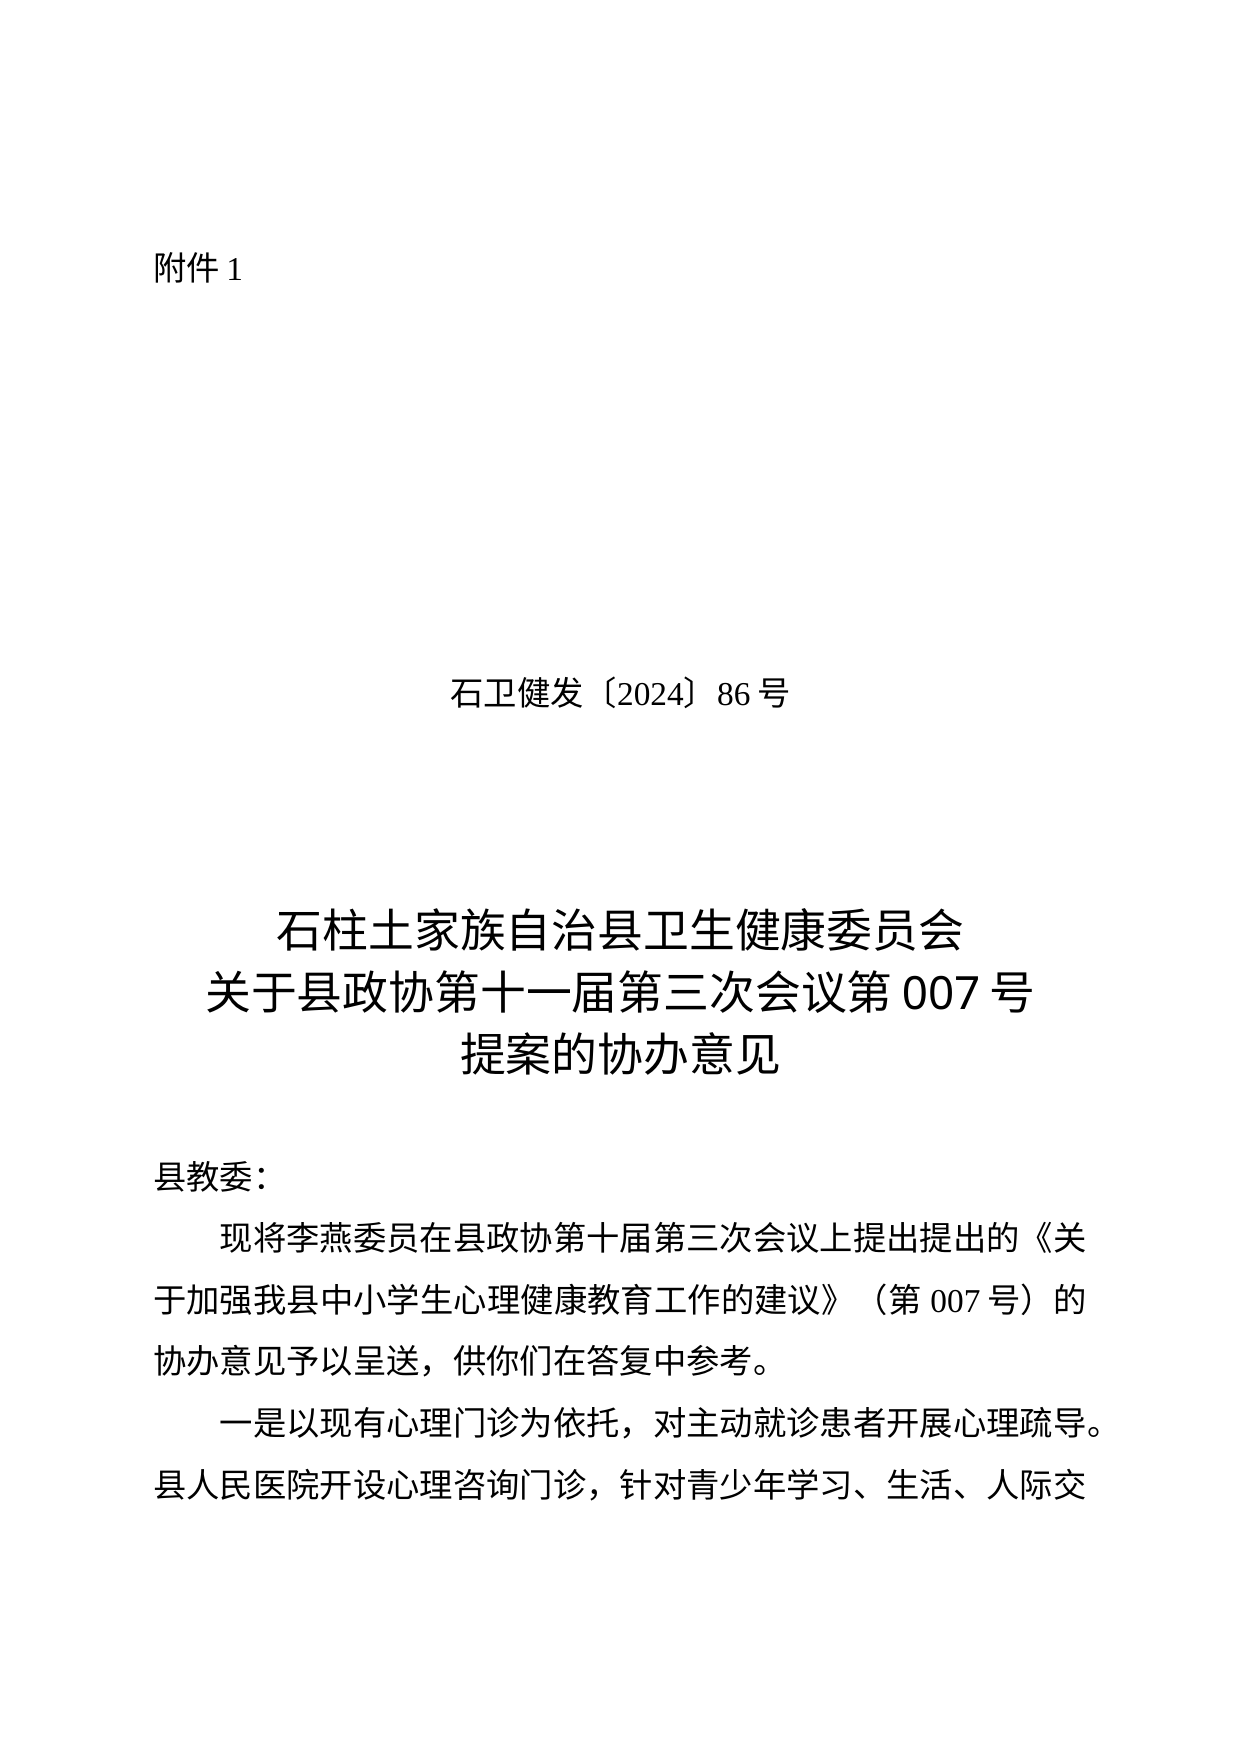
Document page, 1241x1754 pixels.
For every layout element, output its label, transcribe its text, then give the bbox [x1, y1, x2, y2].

text 石柱土家族自治县卫生健康委员会 [153, 898, 1087, 960]
text 提案的协办意见 [153, 1022, 1087, 1084]
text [153, 1386, 1087, 1510]
text 石卫健发〔2024〕86号 [153, 656, 1087, 717]
text 现将李燕委员在县政协第十届第三次会议上提出提出的《关于加强我县中小学生心理健康教育工作的建议》（第007号）的协办意见予以呈送，供你们在答复中参考。 [153, 1201, 1087, 1386]
text 县教委： [153, 1142, 1087, 1201]
text 关于县政协第十一届第三次会议第007号 [153, 960, 1087, 1022]
text 附件1 [153, 231, 1087, 293]
